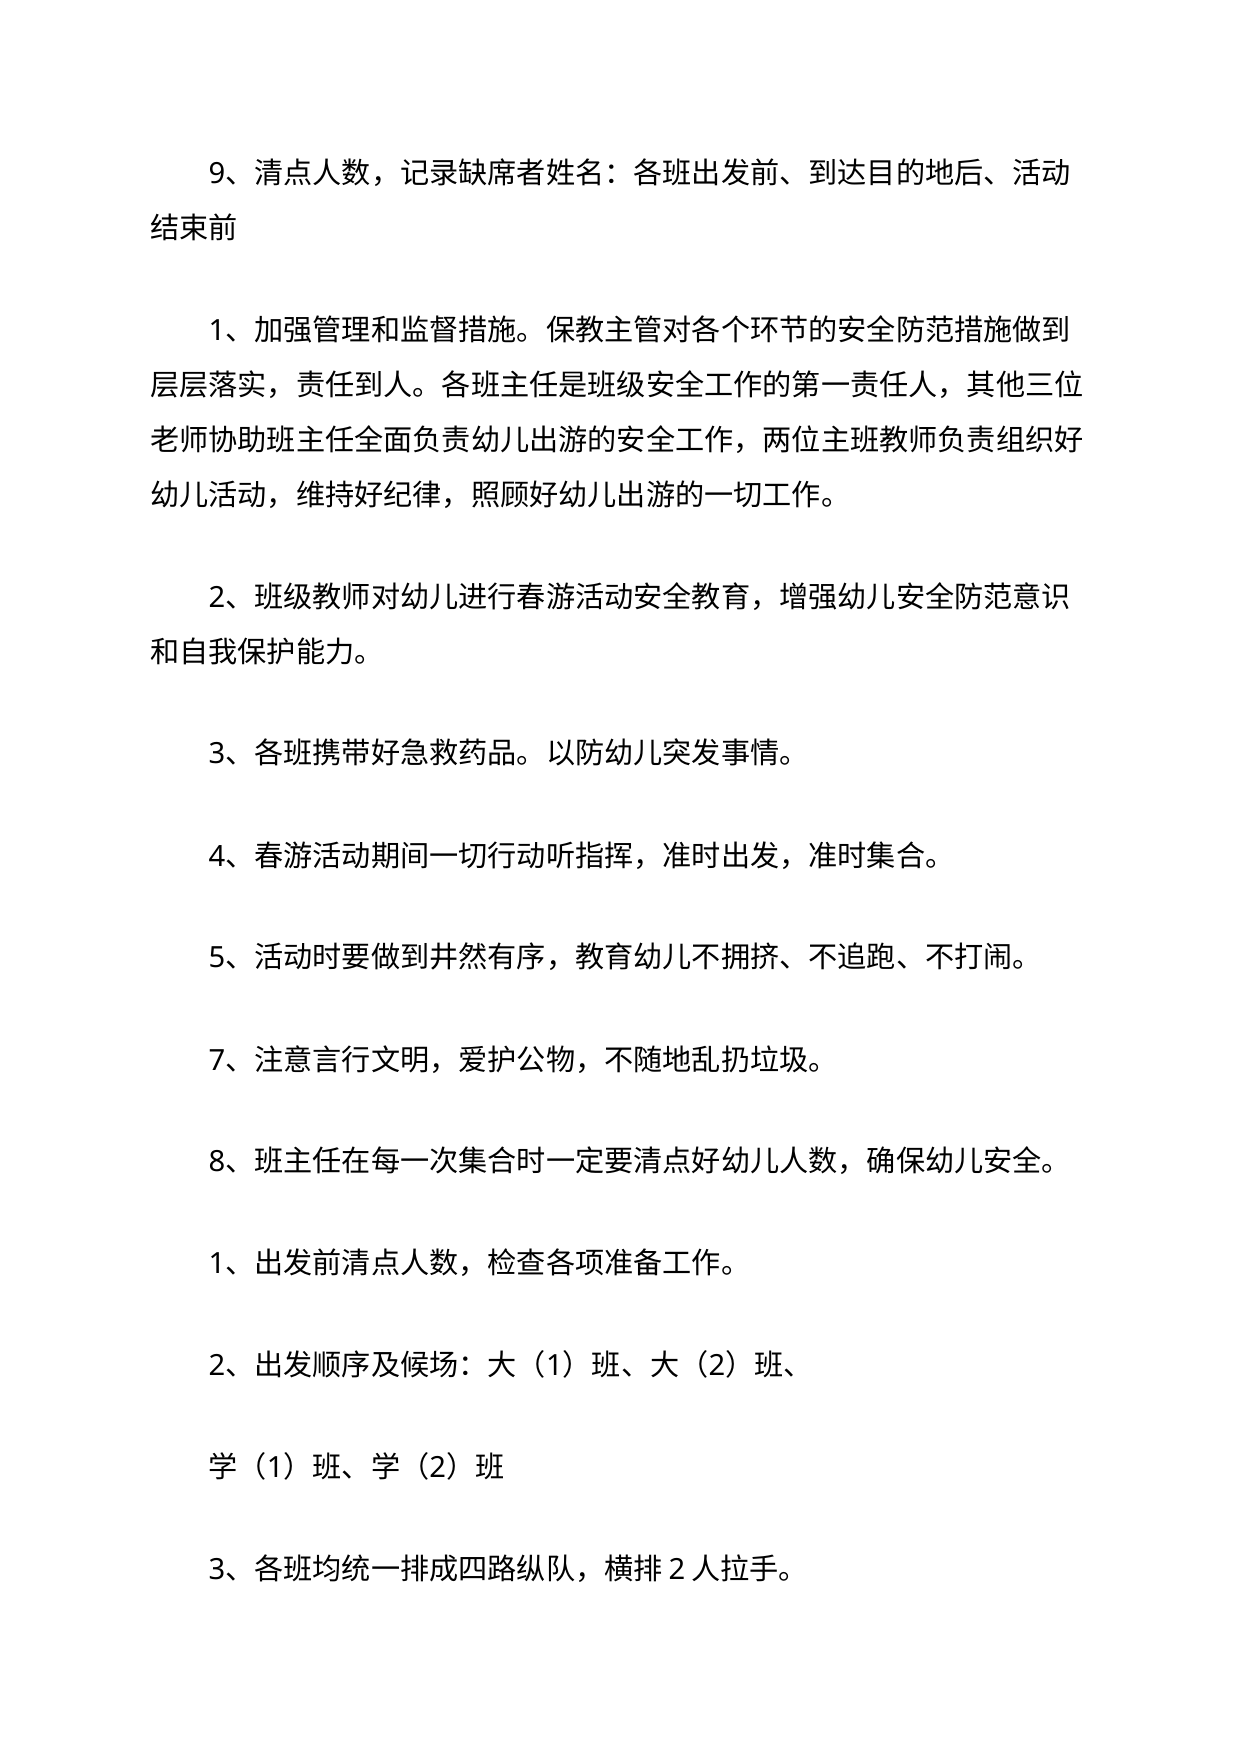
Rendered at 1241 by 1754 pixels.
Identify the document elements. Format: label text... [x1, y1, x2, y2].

text 2、出发顺序及候场：大（1）班、大（2）班、 [150, 1342, 1090, 1384]
text 3、各班均统一排成四路纵队，横排2人拉手。 [150, 1546, 1090, 1588]
text 4、春游活动期间一切行动听指挥，准时出发，准时集合。 [150, 832, 1090, 874]
text 5、活动时要做到井然有序，教育幼儿不拥挤、不追跑、不打闹。 [150, 934, 1090, 976]
text 学（1）班、学（2）班 [150, 1444, 1090, 1486]
text 1、出发前清点人数，检查各项准备工作。 [150, 1240, 1090, 1282]
text 3、各班携带好急救药品。以防幼儿突发事情。 [150, 730, 1090, 772]
text 2、班级教师对幼儿进行春游活动安全教育，增强幼儿安全防范意识和自我保护能力。 [150, 573, 1090, 671]
text 1、加强管理和监督措施。保教主管对各个环节的安全防范措施做到层层落实，责任到人。各班主任是班级安全工作的第一责任人，其他三位老师协助班主任全面负责幼儿出游的安全工作，两位主班教师负责组织好幼儿活动，维持好纪律，照顾好幼儿出游的一切工作。 [150, 307, 1090, 514]
text 9、清点人数，记录缺席者姓名：各班出发前、到达目的地后、活动结束前 [150, 150, 1090, 247]
text 7、注意言行文明，爱护公物，不随地乱扔垃圾。 [150, 1036, 1090, 1078]
text 8、班主任在每一次集合时一定要清点好幼儿人数，确保幼儿安全。 [150, 1138, 1090, 1180]
